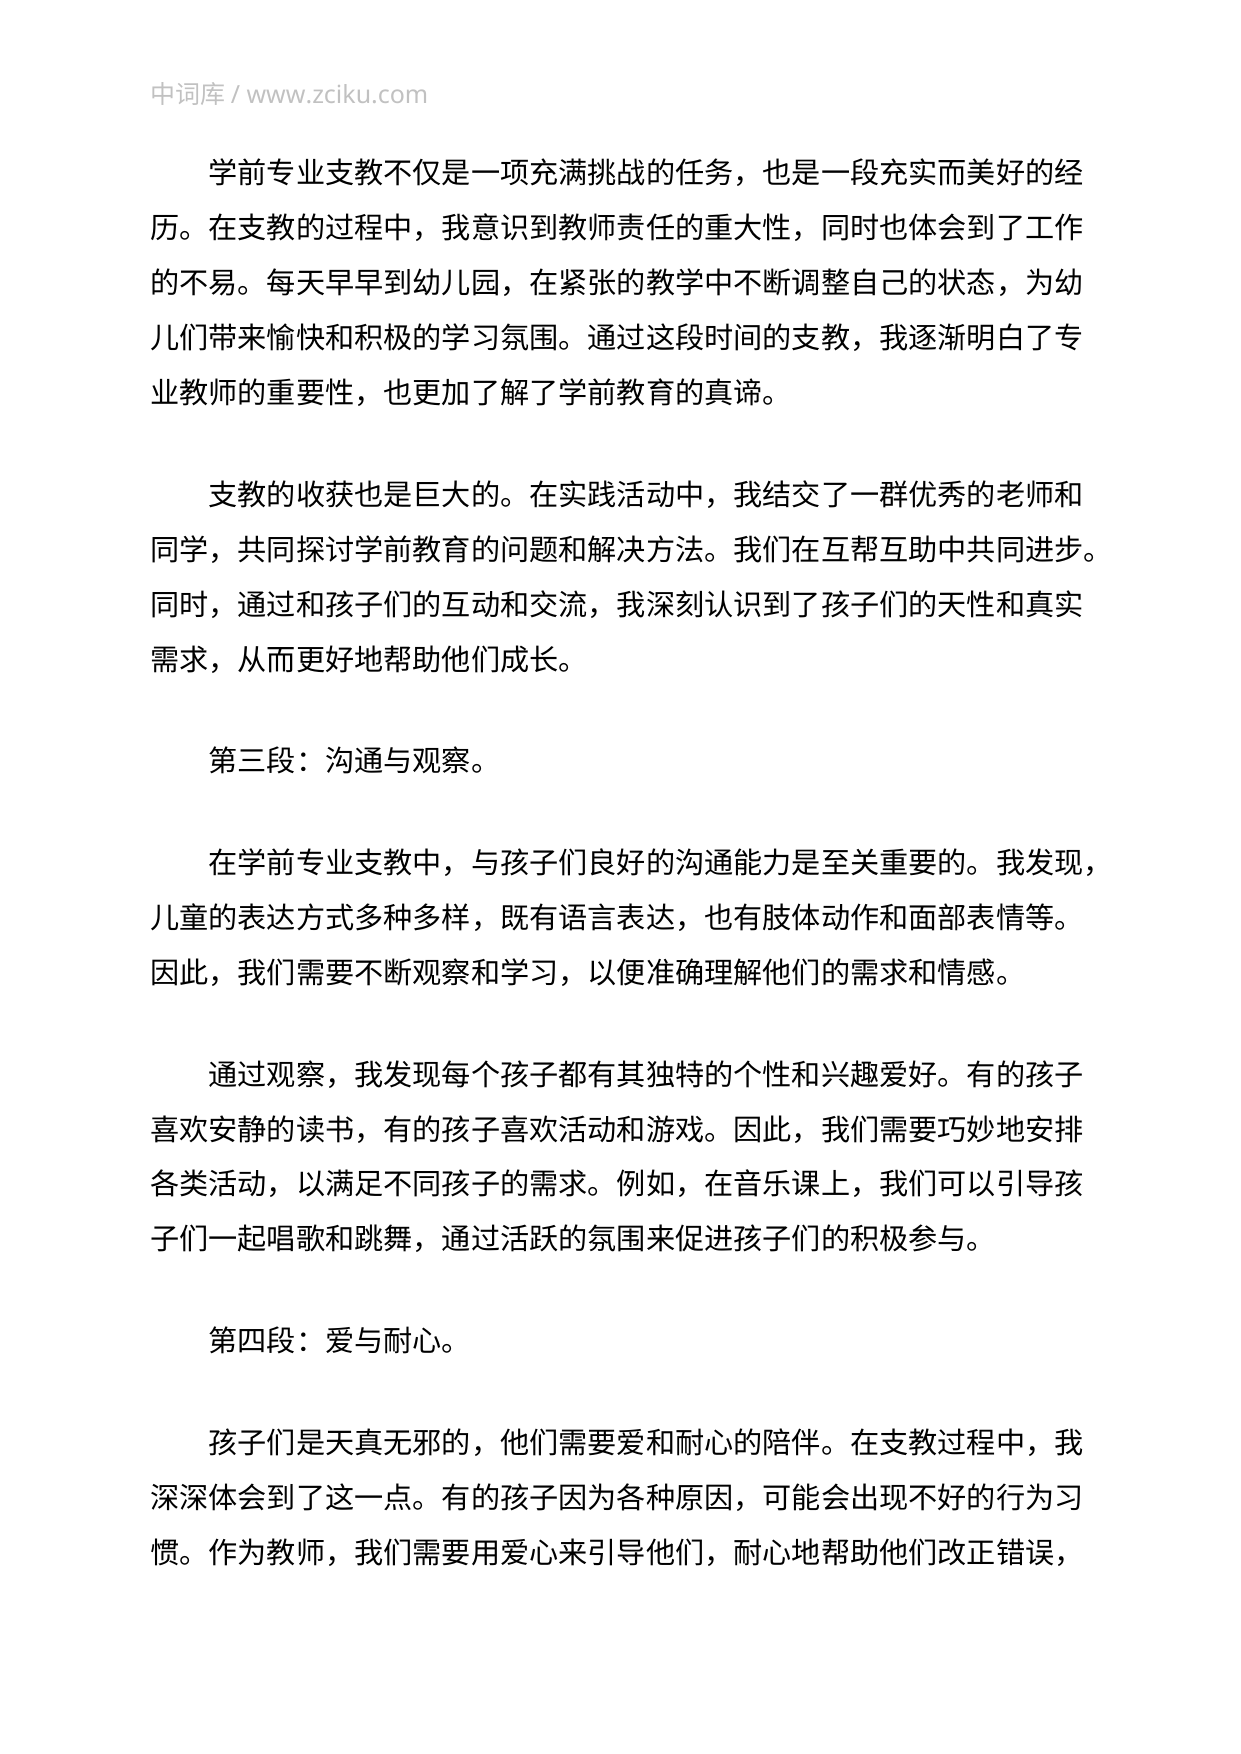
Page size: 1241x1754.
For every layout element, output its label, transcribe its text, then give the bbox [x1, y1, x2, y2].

text 支教的收获也是巨大的。在实践活动中，我结交了一群优秀的老师和同学，共同探讨学前教育的问题和解决方法。我们在互帮互助中共同进步。同时，通过和孩子们的互动和交流，我深刻认识到了孩子们的天性和真实需求，从而更好地帮助他们成长。 [150, 471, 1090, 678]
text 学前专业支教不仅是一项充满挑战的任务，也是一段充实而美好的经历。在支教的过程中，我意识到教师责任的重大性，同时也体会到了工作的不易。每天早早到幼儿园，在紧张的教学中不断调整自己的状态，为幼儿们带来愉快和积极的学习氛围。通过这段时间的支教，我逐渐明白了专业教师的重要性，也更加了解了学前教育的真谛。 [150, 150, 1090, 412]
text 第三段：沟通与观察。 [150, 738, 1090, 780]
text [150, 1419, 1090, 1571]
text 第四段：爱与耐心。 [150, 1318, 1090, 1360]
text 通过观察，我发现每个孩子都有其独特的个性和兴趣爱好。有的孩子喜欢安静的读书，有的孩子喜欢活动和游戏。因此，我们需要巧妙地安排各类活动，以满足不同孩子的需求。例如，在音乐课上，我们可以引导孩子们一起唱歌和跳舞，通过活跃的氛围来促进孩子们的积极参与。 [150, 1051, 1090, 1258]
text 在学前专业支教中，与孩子们良好的沟通能力是至关重要的。我发现，儿童的表达方式多种多样，既有语言表达，也有肢体动作和面部表情等。因此，我们需要不断观察和学习，以便准确理解他们的需求和情感。 [150, 839, 1090, 992]
